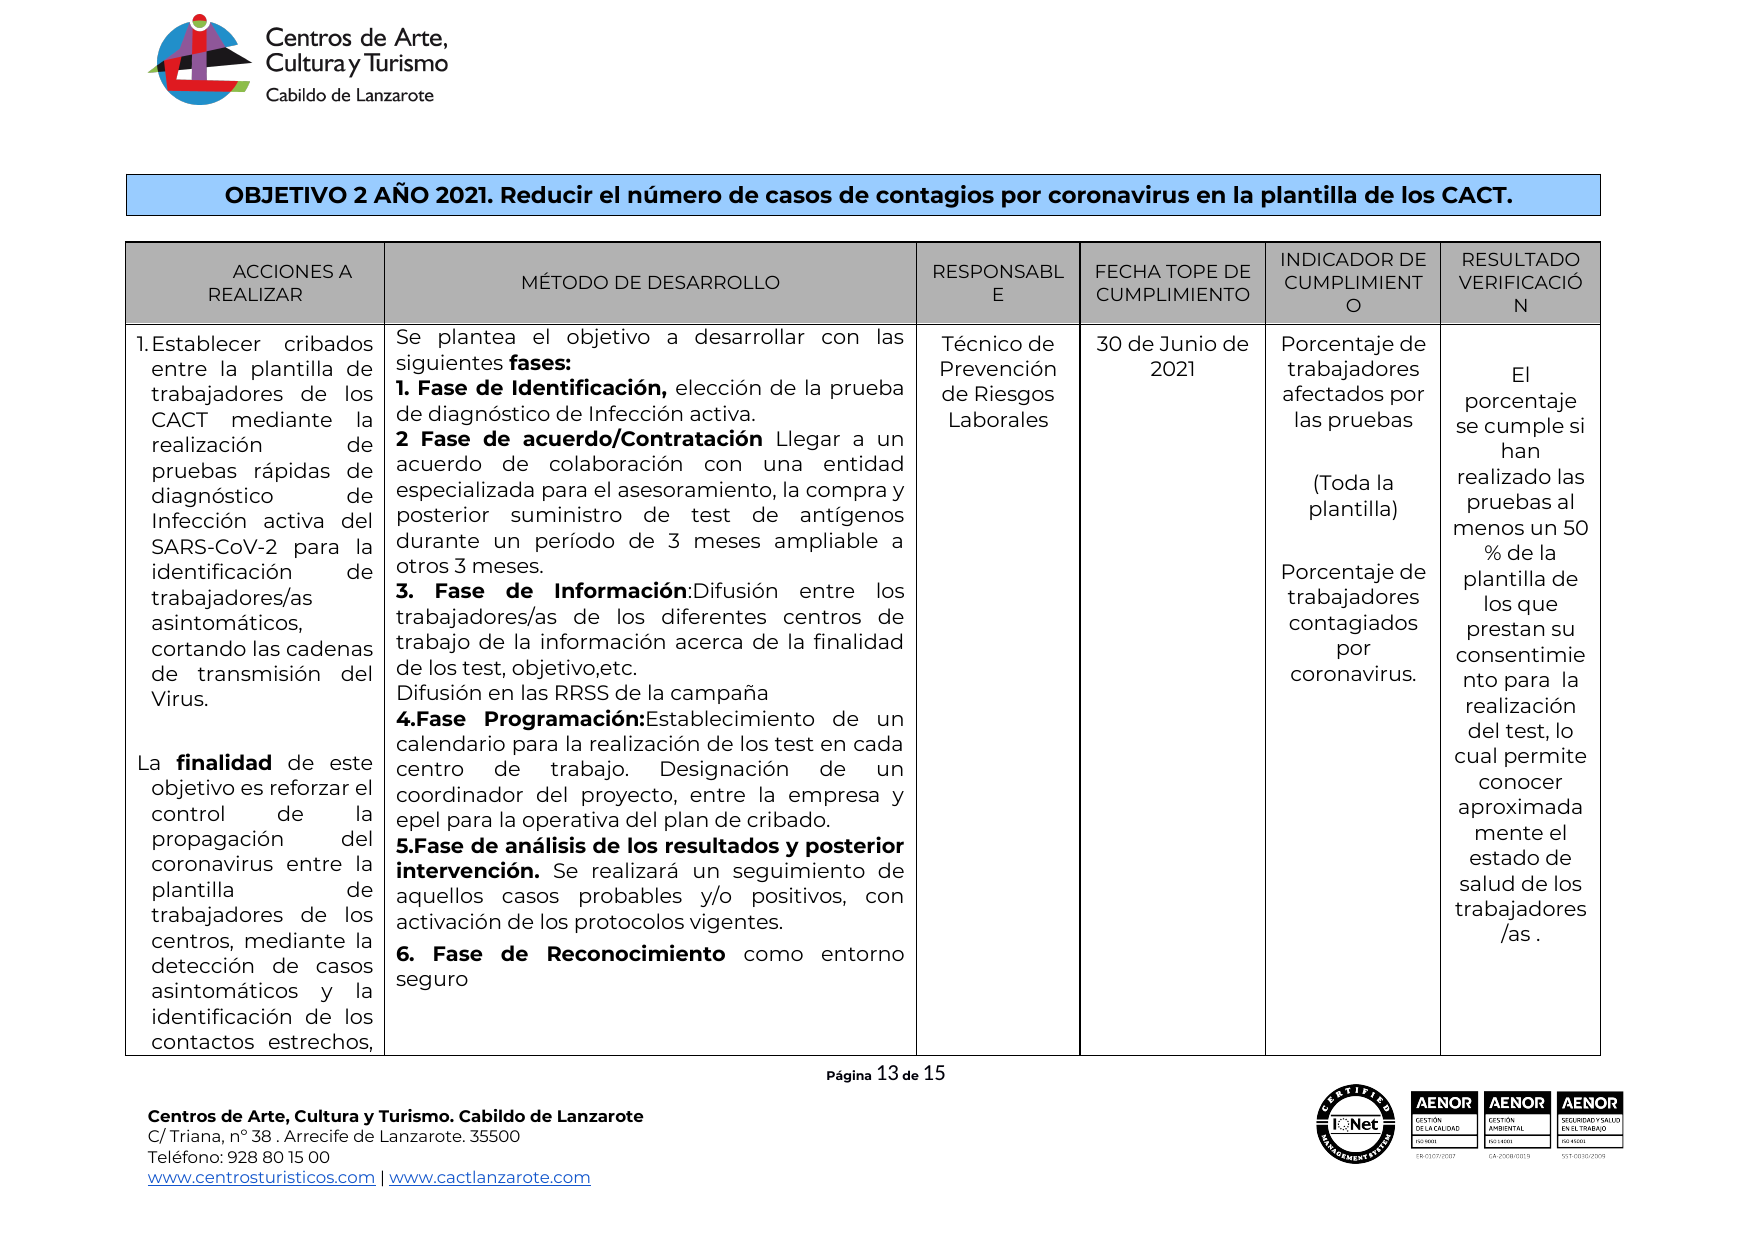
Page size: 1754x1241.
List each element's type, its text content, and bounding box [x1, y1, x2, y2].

picture [147, 14, 448, 105]
table_cell Porcentaje de trabajadores afectados por las pruebas (Toda la plantilla) Porcentaje de trabajadores contagiados por coronavirus. [1266, 325, 1440, 1055]
table_header ACCIONES A REALIZAR [126, 243, 384, 323]
table_header INDICADOR DE CUMPLIMIENTO [1266, 243, 1440, 323]
table_header MÉTODO DE DESARROLLO [385, 243, 916, 323]
table_header FECHA TOPE DE CUMPLIMIENTO [1081, 243, 1265, 323]
table_header RESULTADO VERIFICACIÓN [1441, 243, 1600, 323]
table_cell 30 de Junio de 2021 [1081, 325, 1265, 1055]
picture [1316, 1084, 1624, 1164]
table_header OBJETIVO 2 AÑO 2021. Reducir el número de casos de contagios por coronavirus en la plantilla de los CACT. [127, 175, 1600, 215]
table_cell Técnico de Prevención de Riesgos Laborales [917, 325, 1079, 1055]
table_header RESPONSABLE [917, 243, 1079, 323]
